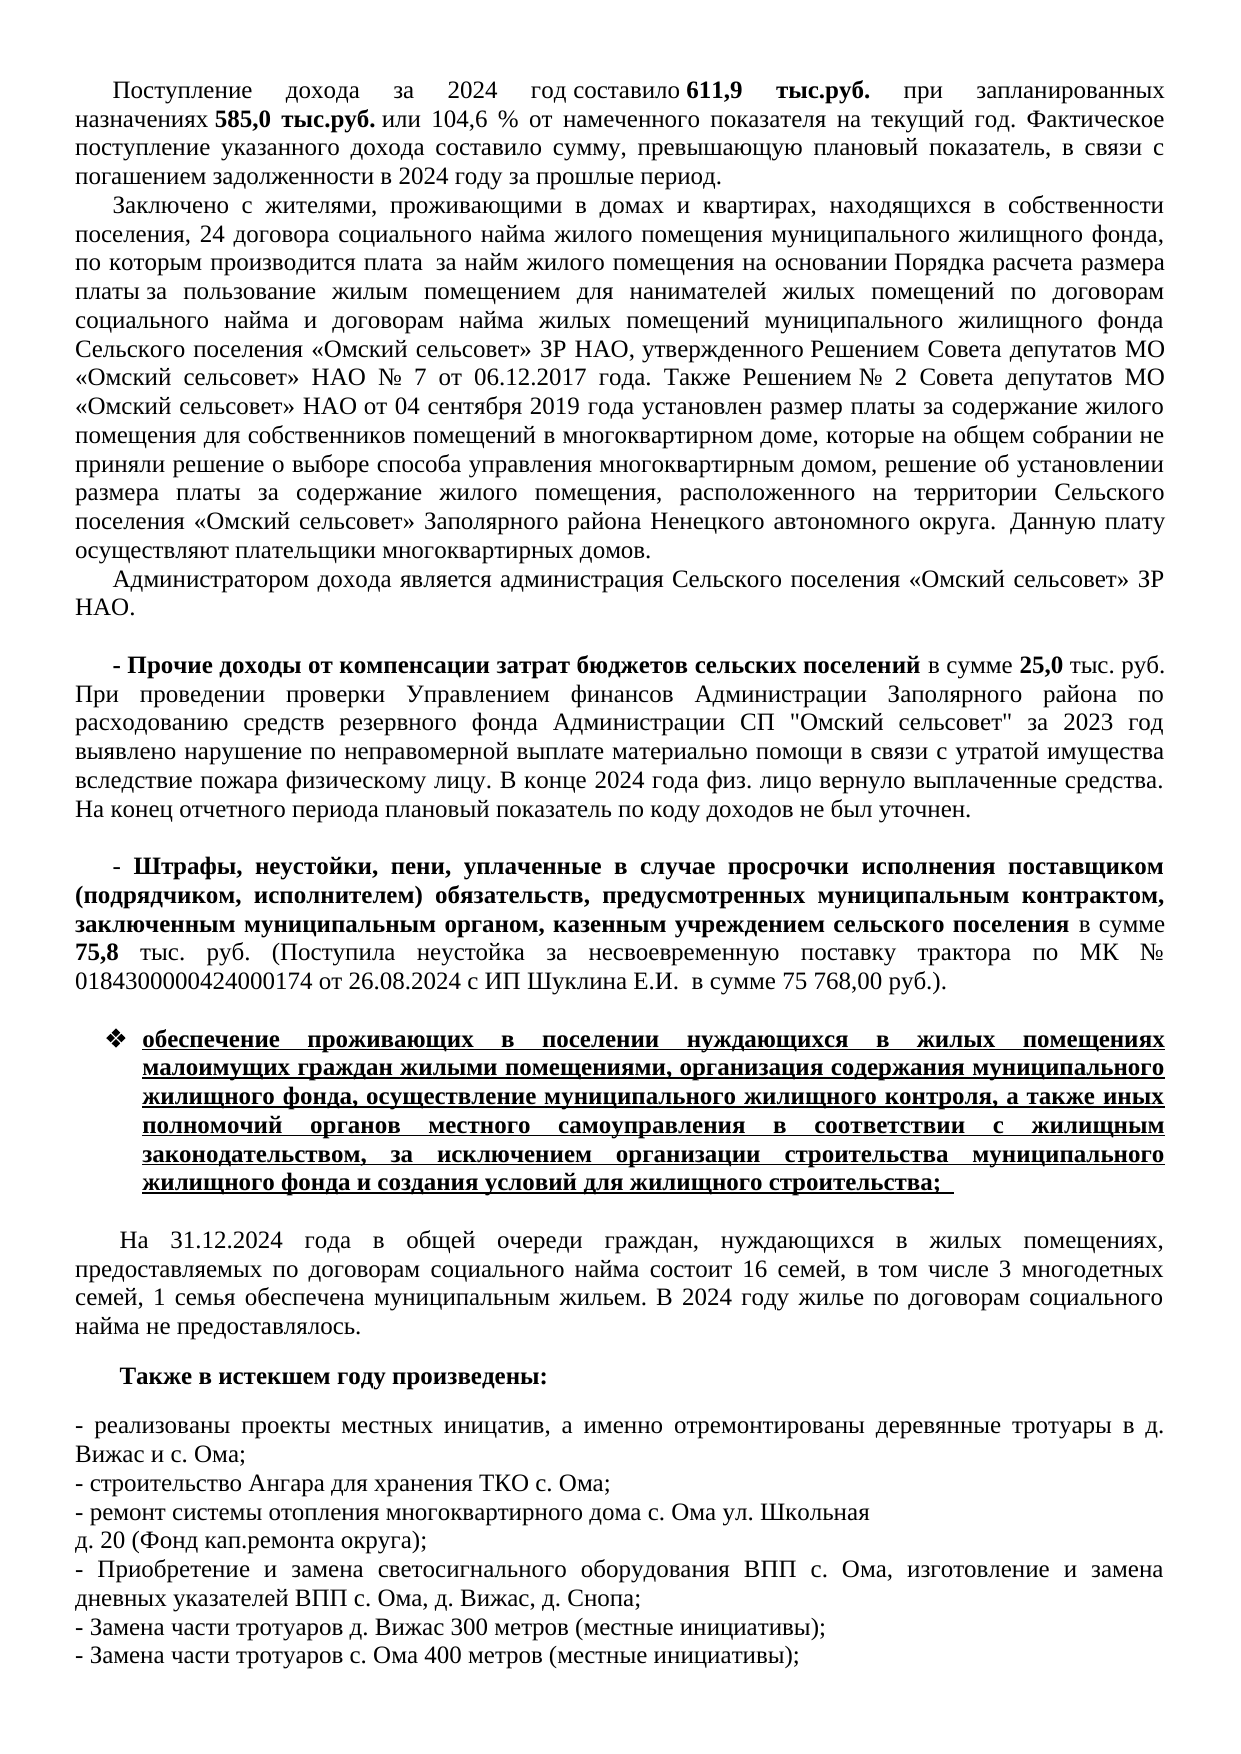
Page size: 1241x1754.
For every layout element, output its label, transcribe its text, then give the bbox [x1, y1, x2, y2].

list обеспечение проживающих в поселении нуждающихся в жилых помещениях малоимущих граждан жилыми помещениями, организация содержания муниципального жилищного фонда, осуществление муниципального жилищного контроля, а также иных полномочий органов местного самоуправления в соответствии с жилищным законодательством, за исключением организации строительства муниципального жилищного фонда и создания условий для жилищного строительства; [104, 1024, 1165, 1196]
text - реализованы проекты местных иницатив, а именно отремонтированы деревянные тротуары в д. Вижас и с. Ома; [75, 1410, 1165, 1468]
text - Замена части тротуаров с. Ома 400 метров (местные инициативы); [75, 1640, 1165, 1669]
text Также в истекшем году произведены: [75, 1361, 1165, 1389]
text Администратором дохода является администрация Сельского поселения «Омский сельсовет» ЗР НАО. [75, 564, 1165, 621]
text Заключено с жителями, проживающими в домах и квартирах, находящихся в собственности поселения, 24 договора социального найма жилого помещения муниципального жилищного фонда, по которым производится плата за найм жилого помещения на основании Порядка расчета размера платы за пользование жилым помещением для нанимателей жилых помещений по договорам социального найма и договорам найма жилых помещений муниципального жилищного фонда Сельского поселения «Омский сельсовет» ЗР НАО, утвержденного Решением Совета депутатов МО «Омский сельсовет» НАО № 7 от 06.12.2017 года. Также Решением № 2 Совета депутатов МО «Омский сельсовет» НАО от 04 сентября 2019 года установлен размер платы за содержание жилого помещения для собственников помещений в многоквартирном доме, которые на общем собрании не приняли решение о выборе способа управления многоквартирным домом, решение об установлении размера платы за содержание жилого помещения, расположенного на территории Сельского поселения «Омский сельсовет» Заполярного района Ненецкого автономного округа. Данную плату осуществляют плательщики многоквартирных домов. [75, 190, 1165, 564]
text д. 20 (Фонд кап.ремонта округа); [75, 1525, 1165, 1554]
text - ремонт системы отопления многоквартирного дома с. Ома ул. Школьная [75, 1497, 1165, 1525]
text - строительство Ангара для хранения ТКО с. Ома; [75, 1468, 1165, 1497]
text - Замена части тротуаров д. Вижас 300 метров (местные инициативы); [75, 1612, 1165, 1640]
text - Приобретение и замена светосигнального оборудования ВПП с. Ома, изготовление и замена дневных указателей ВПП с. Ома, д. Вижас, д. Снопа; [75, 1554, 1165, 1612]
text - Штрафы, неустойки, пени, уплаченные в случае просрочки исполнения поставщиком (подрядчиком, исполнителем) обязательств, предусмотренных муниципальным контрактом, заключенным муниципальным органом, казенным учреждением сельского поселения в сумме 75,8 тыс. руб. (Поступила неустойка за несвоевременную поставку трактора по МК № 0184300000424000174 от 26.08.2024 с ИП Шуклина Е.И. в сумме 75 768,00 руб.). [75, 851, 1165, 995]
text - Прочие доходы от компенсации затрат бюджетов сельских поселений в сумме 25,0 тыс. руб. При проведении проверки Управлением финансов Администрации Заполярного района по расходованию средств резервного фонда Администрации СП "Омский сельсовет" за 2023 год выявлено нарушение по неправомерной выплате материально помощи в связи с утратой имущества вследствие пожара физическому лицу. В конце 2024 года физ. лицо вернуло выплаченные средства. На конец отчетного периода плановый показатель по коду доходов не был уточнен. [75, 650, 1165, 822]
text Поступление дохода за 2024 год составило 611,9 тыс.руб. при запланированных назначениях 585,0 тыс.руб. или 104,6 % от намеченного показателя на текущий год. Фактическое поступление указанного дохода составило сумму, превышающую плановый показатель, в связи с погашением задолженности в 2024 году за прошлые период. [75, 75, 1165, 190]
text На 31.12.2024 года в общей очереди граждан, нуждающихся в жилых помещениях, предоставляемых по договорам социального найма состоит 16 семей, в том числе 3 многодетных семей, 1 семья обеспечена муниципальным жильем. В 2024 году жилье по договорам социального найма не предоставлялось. [75, 1225, 1165, 1340]
